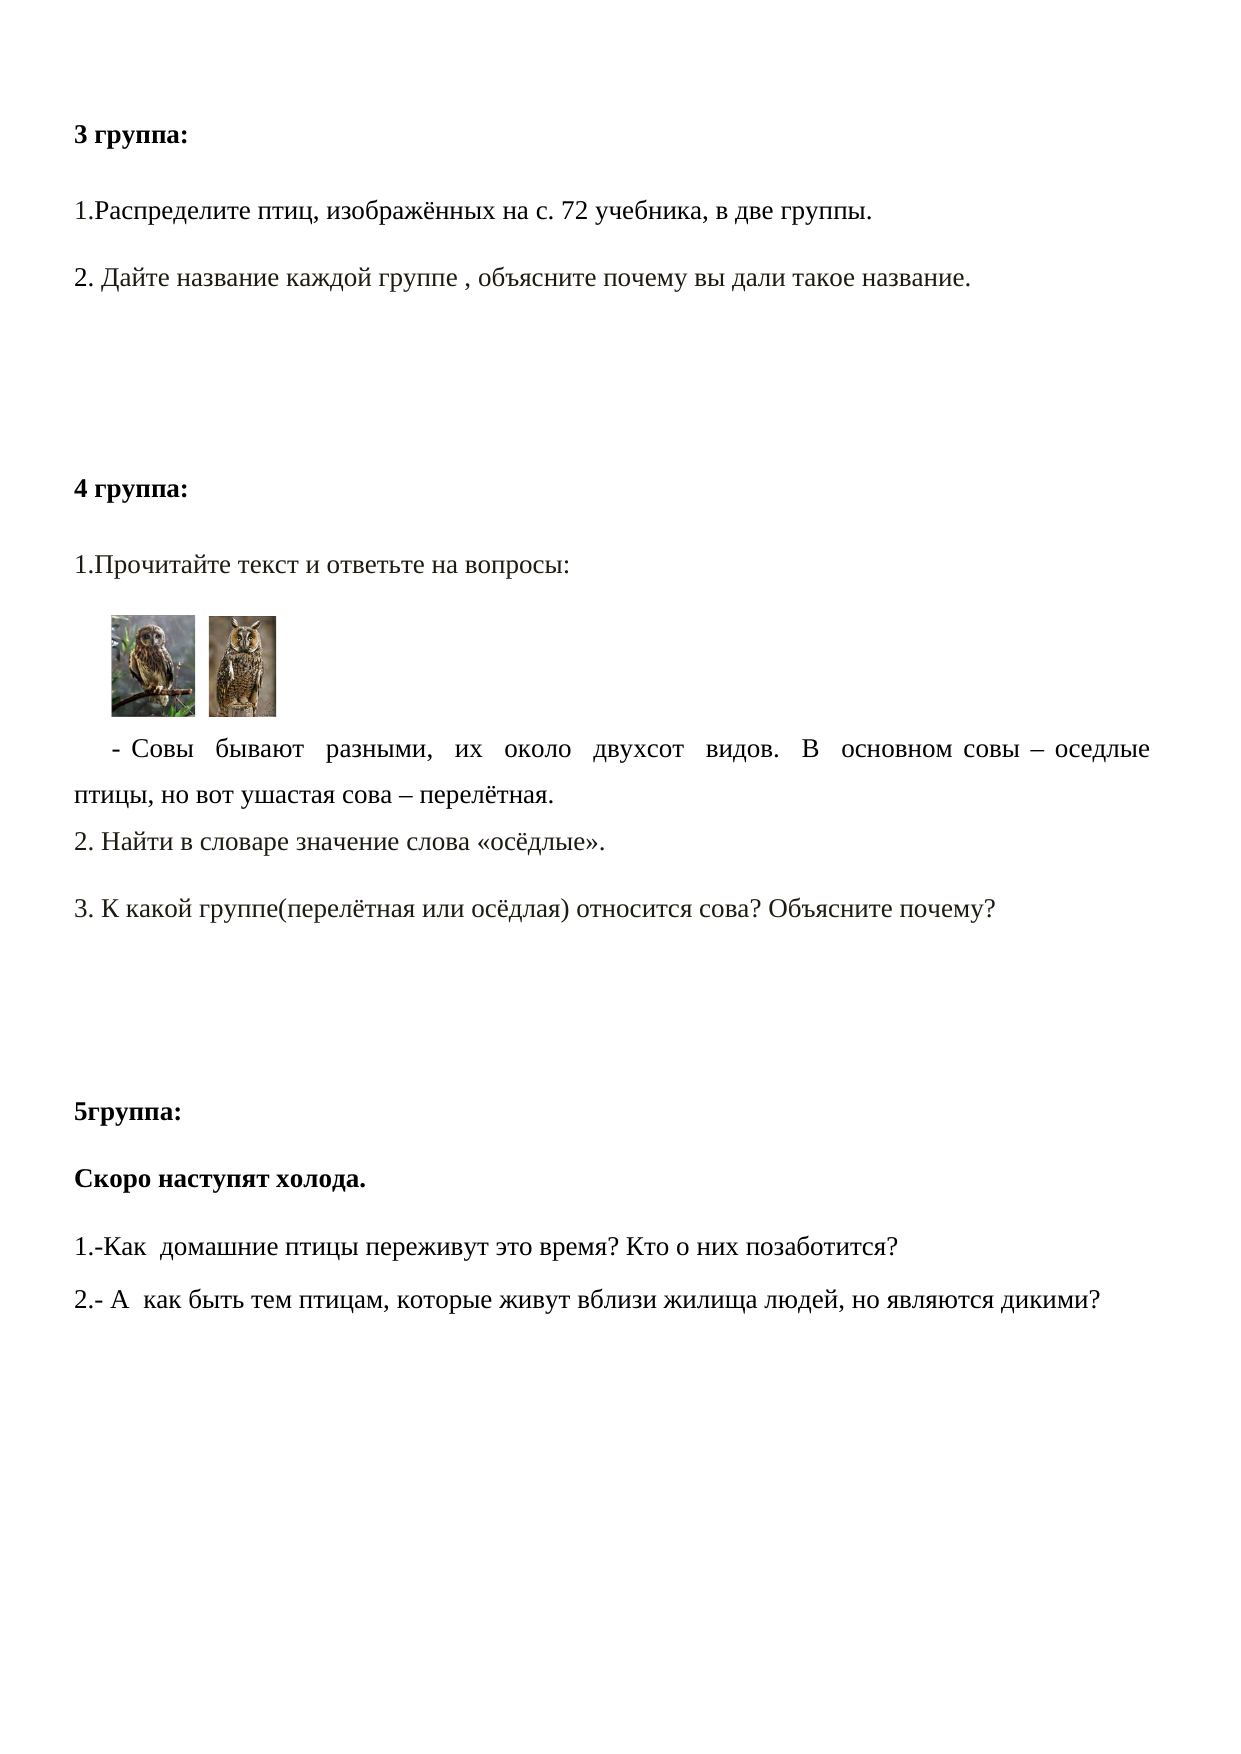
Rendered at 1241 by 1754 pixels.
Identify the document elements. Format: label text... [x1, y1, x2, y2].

picture [111, 615, 195, 717]
text 1.Прочитайте текст и ответьте на вопросы: [74, 548, 1152, 579]
text 2. Дайте название каждой группе , объясните почему вы дали такое название. [74, 261, 1152, 293]
picture [208, 616, 277, 717]
text 4 группа: [74, 472, 1152, 503]
text 3 группа: [74, 118, 1152, 149]
text 1.-Как домашние птицы переживут это время? Кто о них позаботится? [74, 1230, 1152, 1261]
text 3. К какой группе(перелётная или осёдлая) относится сова? Объясните почему? [74, 892, 1152, 924]
text 5группа: [74, 1095, 1152, 1126]
text 2. Найти в словаре значение слова «осёдлые». [74, 825, 1152, 856]
text Скоро наступят холода. [74, 1162, 1152, 1194]
text - Совы бывают разными, их около двухсот видов. В основном совы – оседлые птицы, но вот ушастая сова – перелётная. [74, 732, 1152, 809]
text 2.- А как быть тем птицам, которые живут вблизи жилища людей, но являются дикими? [74, 1283, 1152, 1314]
text 1.Распределите птиц, изображённых на с. 72 учебника, в две группы. [74, 194, 1152, 225]
